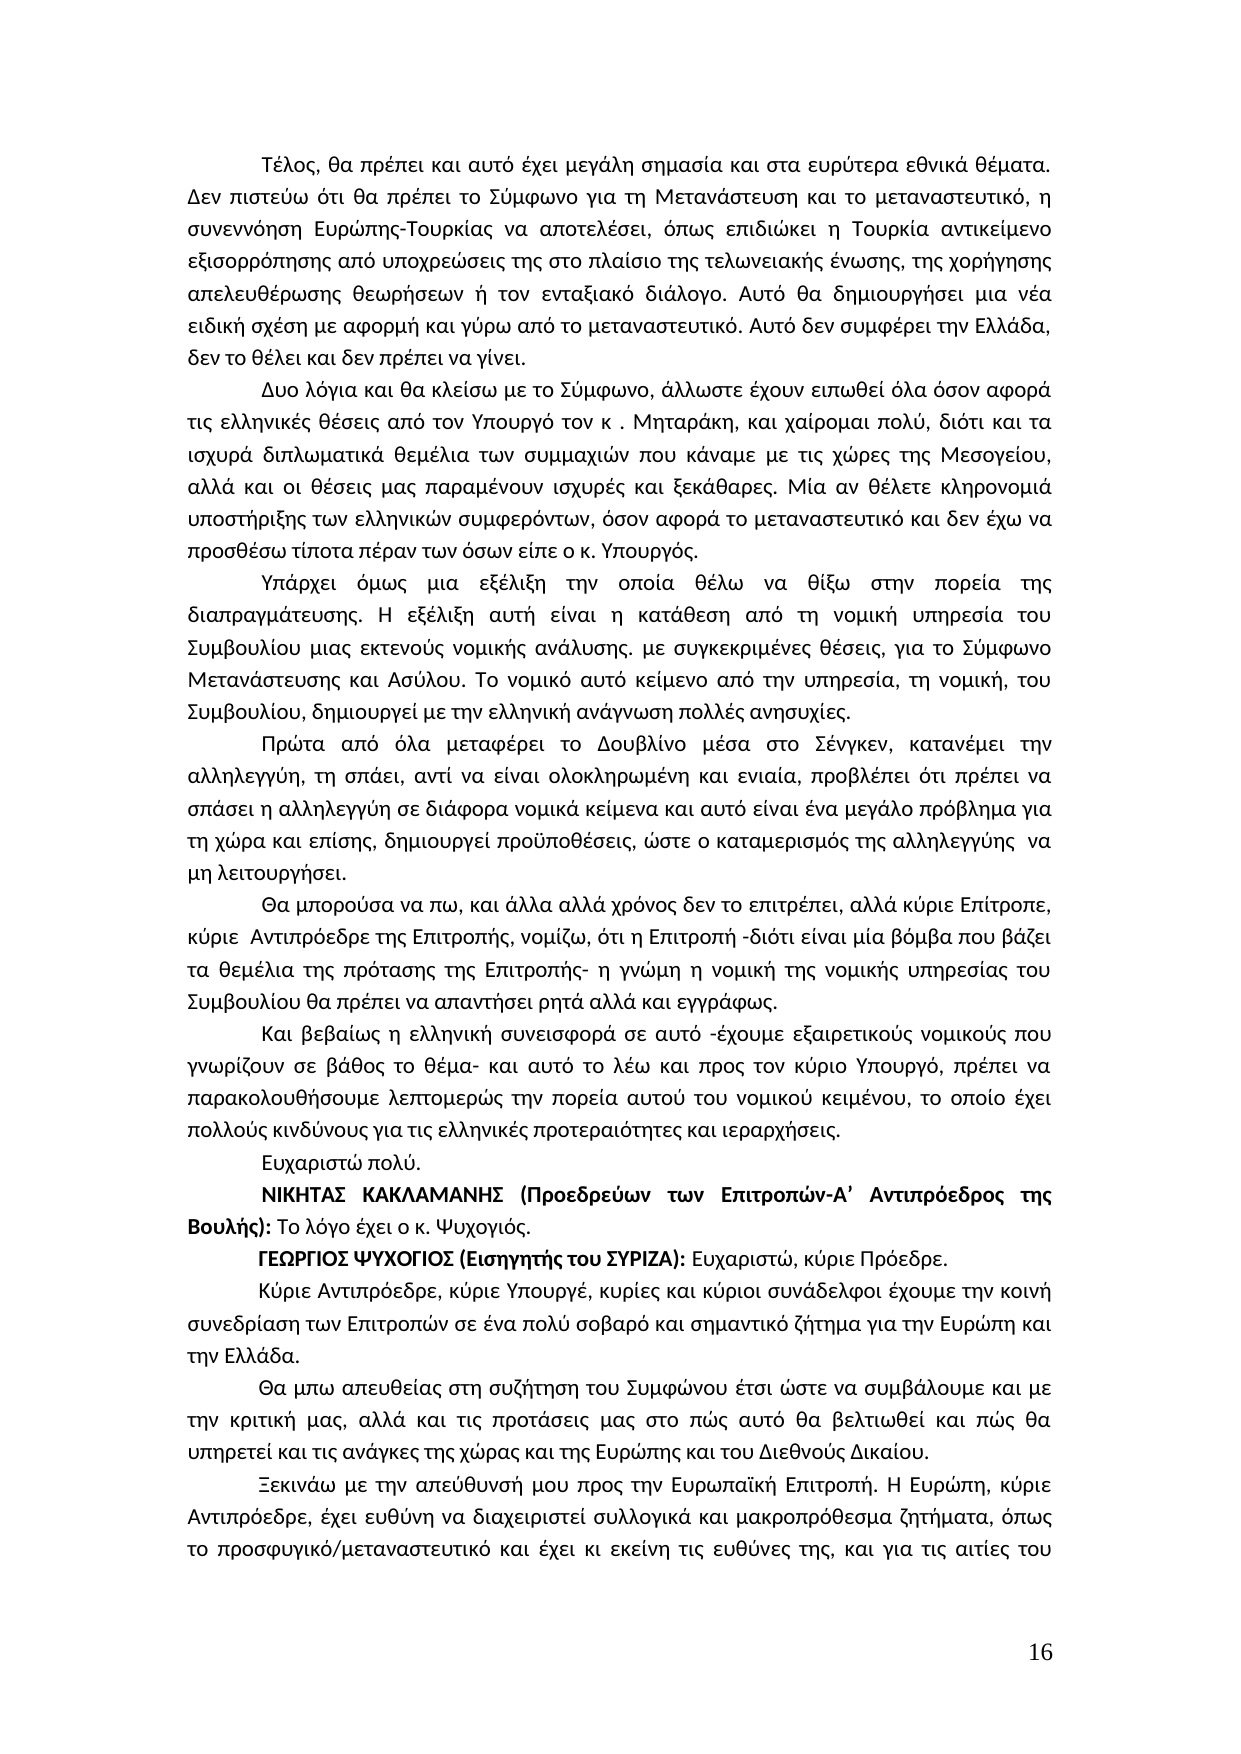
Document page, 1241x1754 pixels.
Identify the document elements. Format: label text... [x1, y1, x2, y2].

text Ευχαριστώ πολύ. [187, 1148, 1053, 1176]
text Τέλος, θα πρέπει και αυτό έχει μεγάλη σημασία και στα ευρύτερα εθνικά θέματα. Δεν πιστεύω ότι θα πρέπει το Σύμφωνο για τη Μετανάστευση και το μεταναστευτικό, η συνεννόηση Ευρώπης-Τουρκίας να αποτελέσει, όπως επιδιώκει η Τουρκία αντικείμενο εξισορρόπησης από υποχρεώσεις της στο πλαίσιο της τελωνειακής ένωσης, της χορήγησης απελευθέρωσης θεωρήσεων ή τον ενταξιακό διάλογο. Αυτό θα δημιουργήσει μια νέα ειδική σχέση με αφορμή και γύρω από το μεταναστευτικό. Αυτό δεν συμφέρει την Ελλάδα, δεν το θέλει και δεν πρέπει να γίνει. [187, 150, 1053, 371]
text Πρώτα από όλα μεταφέρει το Δουβλίνο μέσα στο Σένγκεν, κατανέμει την αλληλεγγύη, τη σπάει, αντί να είναι ολοκληρωμένη και ενιαία, προβλέπει ότι πρέπει να σπάσει η αλληλεγγύη σε διάφορα νομικά κείμενα και αυτό είναι ένα μεγάλο πρόβλημα για τη χώρα και επίσης, δημιουργεί προϋποθέσεις, ώστε ο καταμερισμός της αλληλεγγύης να μη λειτουργήσει. [187, 729, 1053, 886]
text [187, 1470, 1053, 1562]
text Υπάρχει όμως μια εξέλιξη την οποία θέλω να θίξω στην πορεία της διαπραγμάτευσης. Η εξέλιξη αυτή είναι η κατάθεση από τη νομική υπηρεσία του Συμβουλίου μιας εκτενούς νομικής ανάλυσης. με συγκεκριμένες θέσεις, για το Σύμφωνο Μετανάστευσης και Ασύλου. Το νομικό αυτό κείμενο από την υπηρεσία, τη νομική, του Συμβουλίου, δημιουργεί με την ελληνική ανάγνωση πολλές ανησυχίες. [187, 568, 1053, 725]
text Θα μπω απευθείας στη συζήτηση του Συμφώνου έτσι ώστε να συμβάλουμε και με την κριτική μας, αλλά και τις προτάσεις μας στο πώς αυτό θα βελτιωθεί και πώς θα υπηρετεί και τις ανάγκες της χώρας και της Ευρώπης και του Διεθνούς Δικαίου. [187, 1373, 1053, 1466]
text ΓΕΩΡΓΙΟΣ ΨΥΧΟΓΙΟΣ (Εισηγητής του ΣΥΡΙΖΑ): Ευχαριστώ, κύριε Πρόεδρε. [187, 1244, 1053, 1272]
text Και βεβαίως η ελληνική συνεισφορά σε αυτό -έχουμε εξαιρετικούς νομικούς που γνωρίζουν σε βάθος το θέμα- και αυτό το λέω και προς τον κύριο Υπουργό, πρέπει να παρακολουθήσουμε λεπτομερώς την πορεία αυτού του νομικού κειμένου, το οποίο έχει πολλούς κινδύνους για τις ελληνικές προτεραιότητες και ιεραρχήσεις. [187, 1019, 1053, 1144]
text Δυο λόγια και θα κλείσω με το Σύμφωνο, άλλωστε έχουν ειπωθεί όλα όσον αφορά τις ελληνικές θέσεις από τον Υπουργό τον κ . Μηταράκη, και χαίρομαι πολύ, διότι και τα ισχυρά διπλωματικά θεμέλια των συμμαχιών που κάναμε με τις χώρες της Μεσογείου, αλλά και οι θέσεις μας παραμένουν ισχυρές και ξεκάθαρες. Μία αν θέλετε κληρονομιά υποστήριξης των ελληνικών συμφερόντων, όσον αφορά το μεταναστευτικό και δεν έχω να προσθέσω τίποτα πέραν των όσων είπε ο κ. Υπουργός. [187, 375, 1053, 564]
text ΝΙΚΗΤΑΣ ΚΑΚΛΑΜΑΝΗΣ (Προεδρεύων των Επιτροπών-Α’ Αντιπρόεδρος της Βουλής): Το λόγο έχει ο κ. Ψυχογιός. [187, 1180, 1053, 1240]
text Θα μπορούσα να πω, και άλλα αλλά χρόνος δεν το επιτρέπει, αλλά κύριε Επίτροπε, κύριε Αντιπρόεδρε της Επιτροπής, νομίζω, ότι η Επιτροπή -διότι είναι μία βόμβα που βάζει τα θεμέλια της πρότασης της Επιτροπής- η γνώμη η νομική της νομικής υπηρεσίας του Συμβουλίου θα πρέπει να απαντήσει ρητά αλλά και εγγράφως. [187, 890, 1053, 1015]
text Κύριε Αντιπρόεδρε, κύριε Υπουργέ, κυρίες και κύριοι συνάδελφοι έχουμε την κοινή συνεδρίαση των Επιτροπών σε ένα πολύ σοβαρό και σημαντικό ζήτημα για την Ευρώπη και την Ελλάδα. [187, 1277, 1053, 1369]
